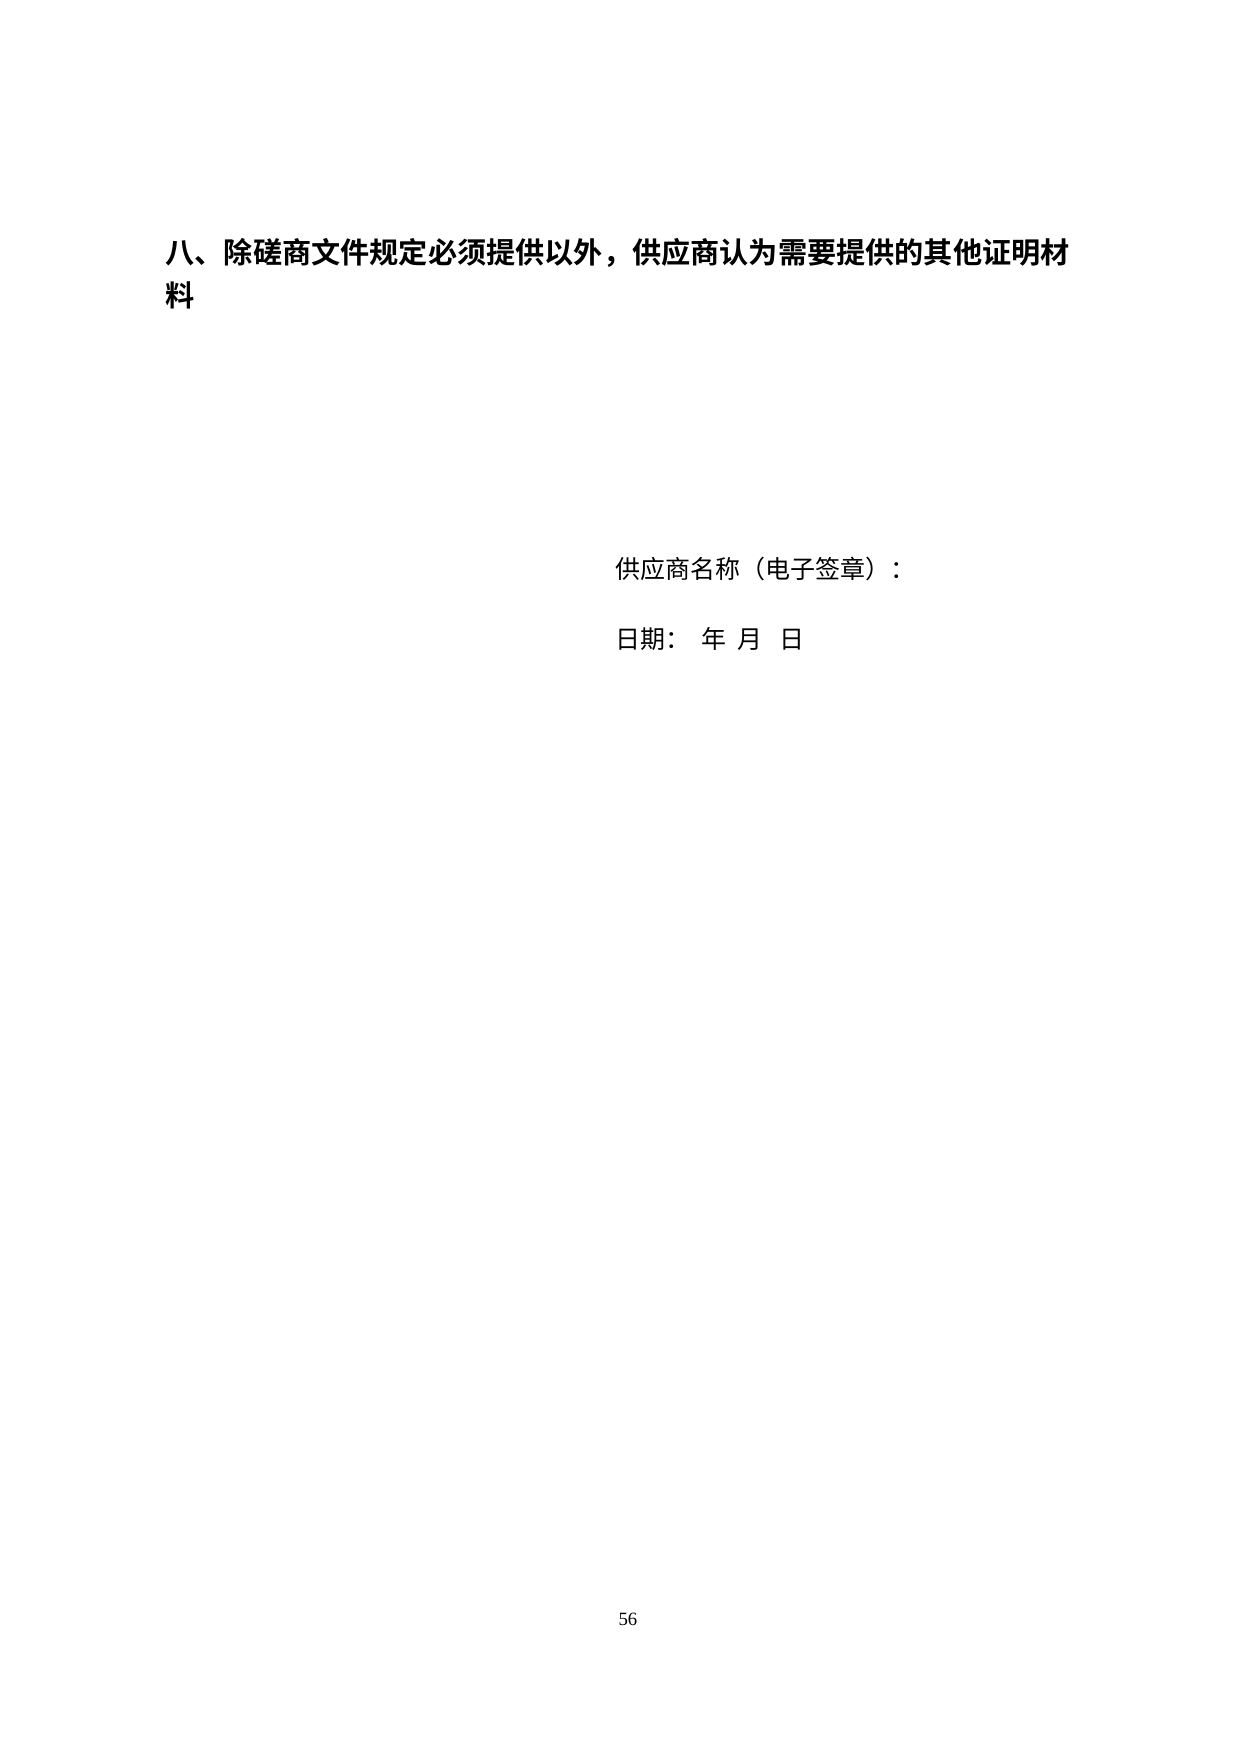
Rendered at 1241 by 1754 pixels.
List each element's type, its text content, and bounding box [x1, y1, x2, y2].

text 供应商名称（电子签章）： [165, 535, 1090, 600]
text 八、除磋商文件规定必须提供以外，供应商认为需要提供的其他证明材料 [165, 230, 1090, 315]
text 日期： 年 月 日 [165, 605, 1090, 670]
